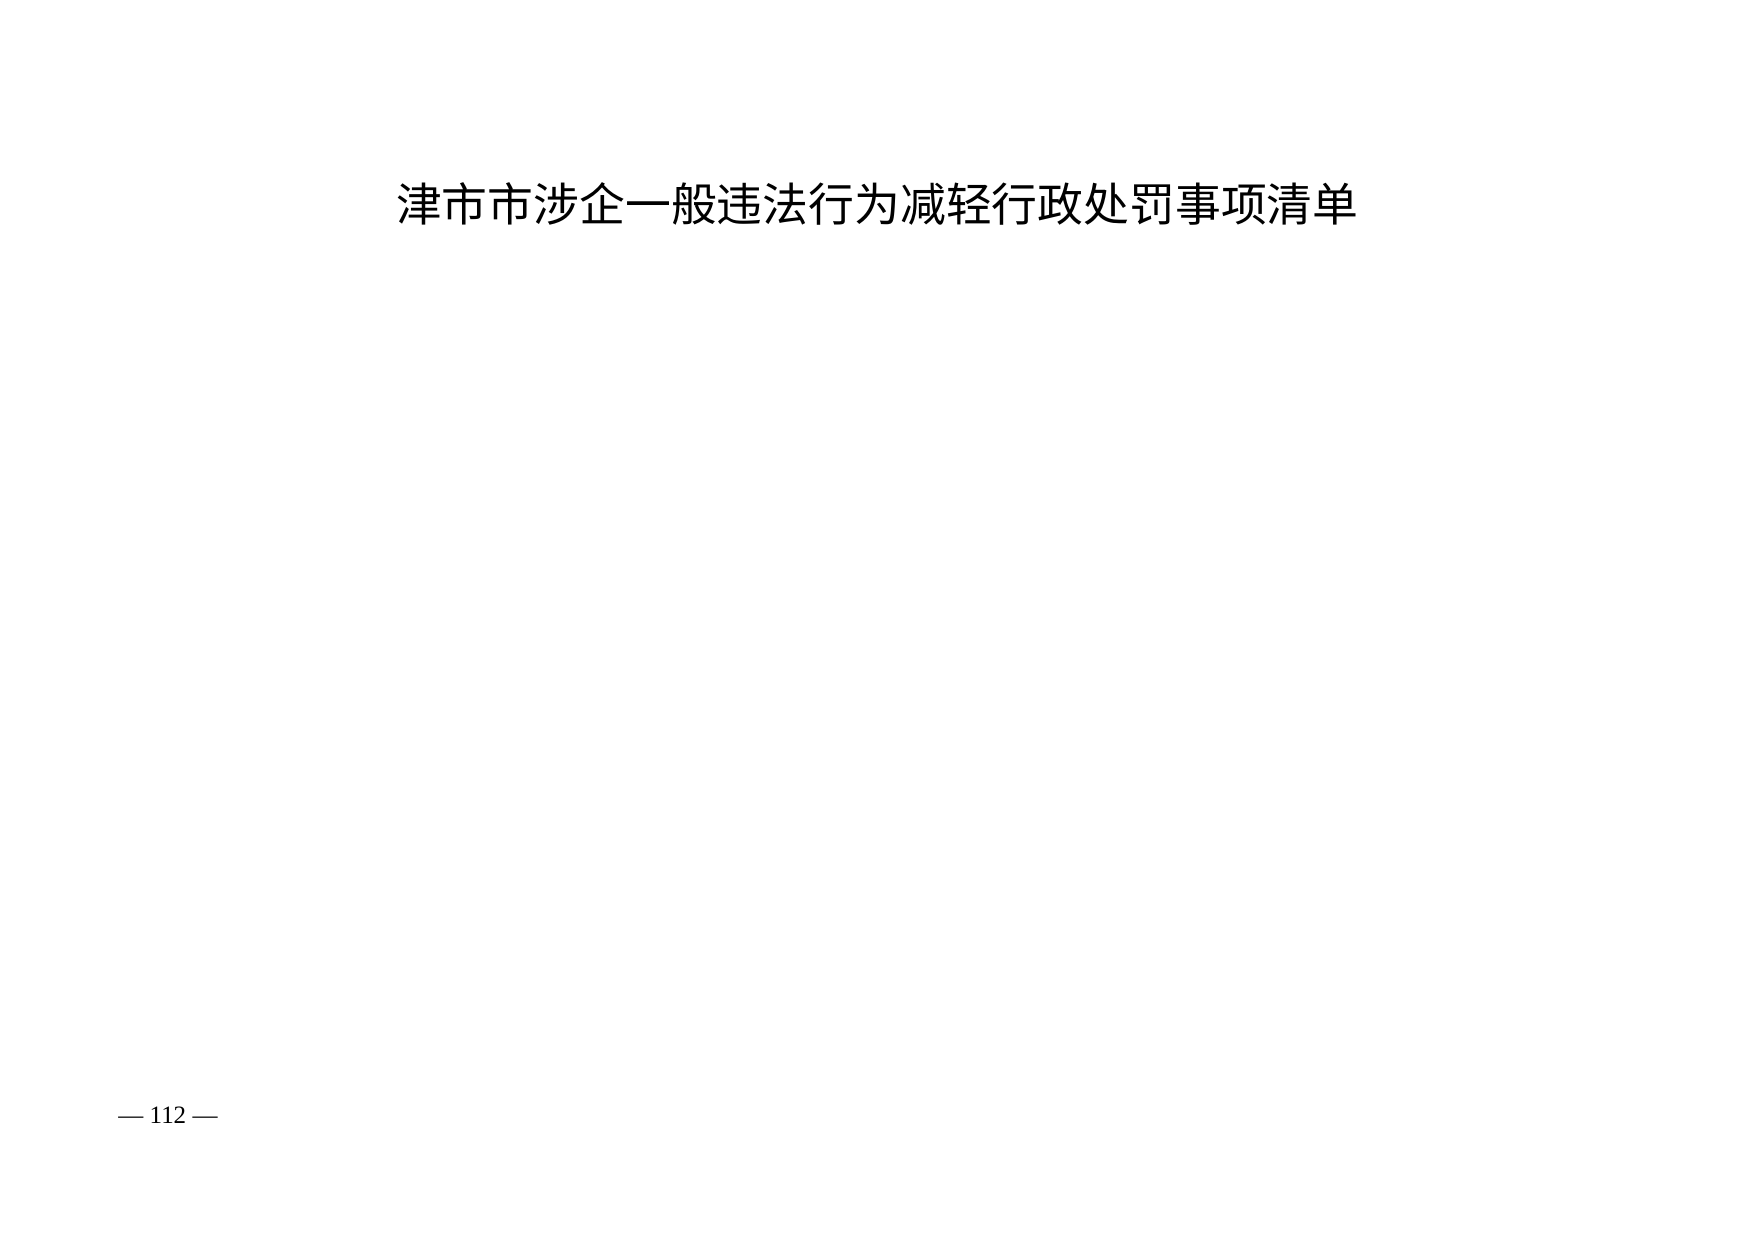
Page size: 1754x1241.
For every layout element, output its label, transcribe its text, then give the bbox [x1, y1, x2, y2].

text 津市市涉企一般违法行为减轻行政处罚事项清单 [118, 153, 1636, 250]
